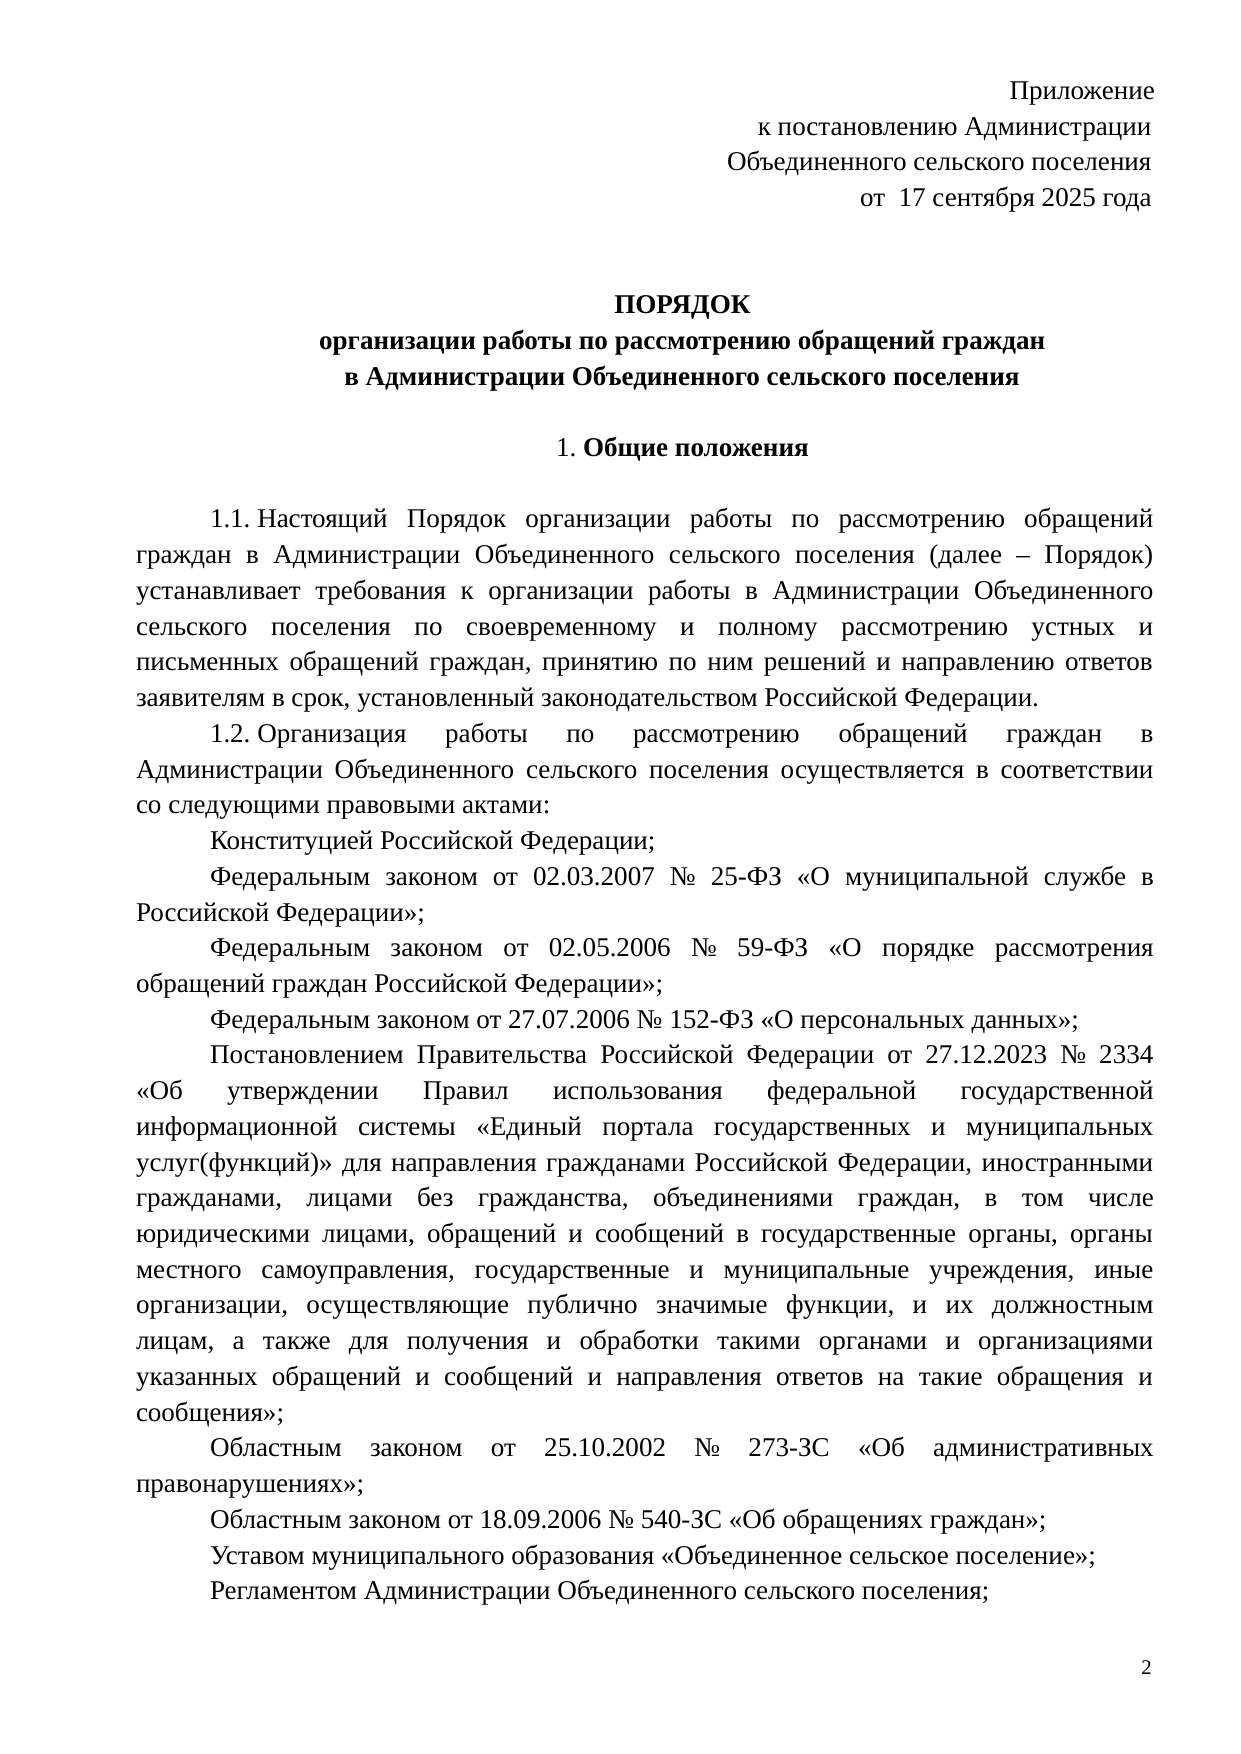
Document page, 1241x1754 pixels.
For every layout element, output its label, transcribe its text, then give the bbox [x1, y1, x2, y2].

text Областным законом от 18.09.2006 № 540-ЗС «Об обращениях граждан»; [136, 1503, 1154, 1534]
text Постановлением Правительства Российской Федерации от 27.12.2023 № 2334 «Об утверждении Правил использования федеральной государственной информационной системы «Единый портала государственных и муниципальных услуг(функций)» для направления гражданами Российской Федерации, иностранными гражданами, лицами без гражданства, объединениями граждан, в том числе юридическими лицами, обращений и сообщений в государственные органы, органы местного самоуправления, государственные и муниципальные учреждения, иные организации, осуществляющие публично значимые функции, и их должностным лицам, а также для получения и обработки такими органами и организациями указанных обращений и сообщений и направления ответов на такие обращения и сообщения»; [136, 1038, 1154, 1427]
text 1.1. Настоящий Порядок организации работы по рассмотрению обращений граждан в Администрации Объединенного сельского поселения (далее – Порядок) устанавливает требования к организации работы в Администрации Объединенного сельского поселения по своевременному и полному рассмотрению устных и письменных обращений граждан, принятию по ним решений и направлению ответов заявителям в срок, установленный законодательством Российской Федерации. [136, 503, 1154, 712]
text к постановлению Администрации Объединенного сельского поселения [726, 109, 1152, 176]
text Областным законом от 25.10.2002 № 273-ЗС «Об административных правонарушениях»; [136, 1432, 1154, 1498]
text 1. Общие положения [136, 431, 1154, 462]
text ПОРЯДОК [136, 288, 1154, 319]
text Конституцией Российской Федерации; [136, 824, 1154, 855]
text от 17 сентября 2025 года [726, 181, 1152, 212]
text Федеральным законом от 02.05.2006 № 59-ФЗ «О порядке рассмотрения обращений граждан Российской Федерации»; [136, 931, 1154, 998]
text Регламентом Администрации Объединенного сельского поселения; [136, 1574, 1154, 1606]
text Федеральным законом от 02.03.2007 № 25-ФЗ «О муниципальной службе в Российской Федерации»; [136, 860, 1154, 927]
text Федеральным законом от 27.07.2006 № 152-ФЗ «О персональных данных»; [136, 1003, 1154, 1034]
text в Администрации Объединенного сельского поселения [136, 360, 1154, 391]
text Приложение [726, 74, 1154, 105]
text 1.2. Организация работы по рассмотрению обращений граждан в Администрации Объединенного сельского поселения осуществляется в соответствии со следующими правовыми актами: [136, 717, 1154, 819]
text организации работы по рассмотрению обращений граждан [136, 324, 1154, 355]
text Уставом муниципального образования «Объединенное сельское поселение»; [136, 1539, 1154, 1570]
